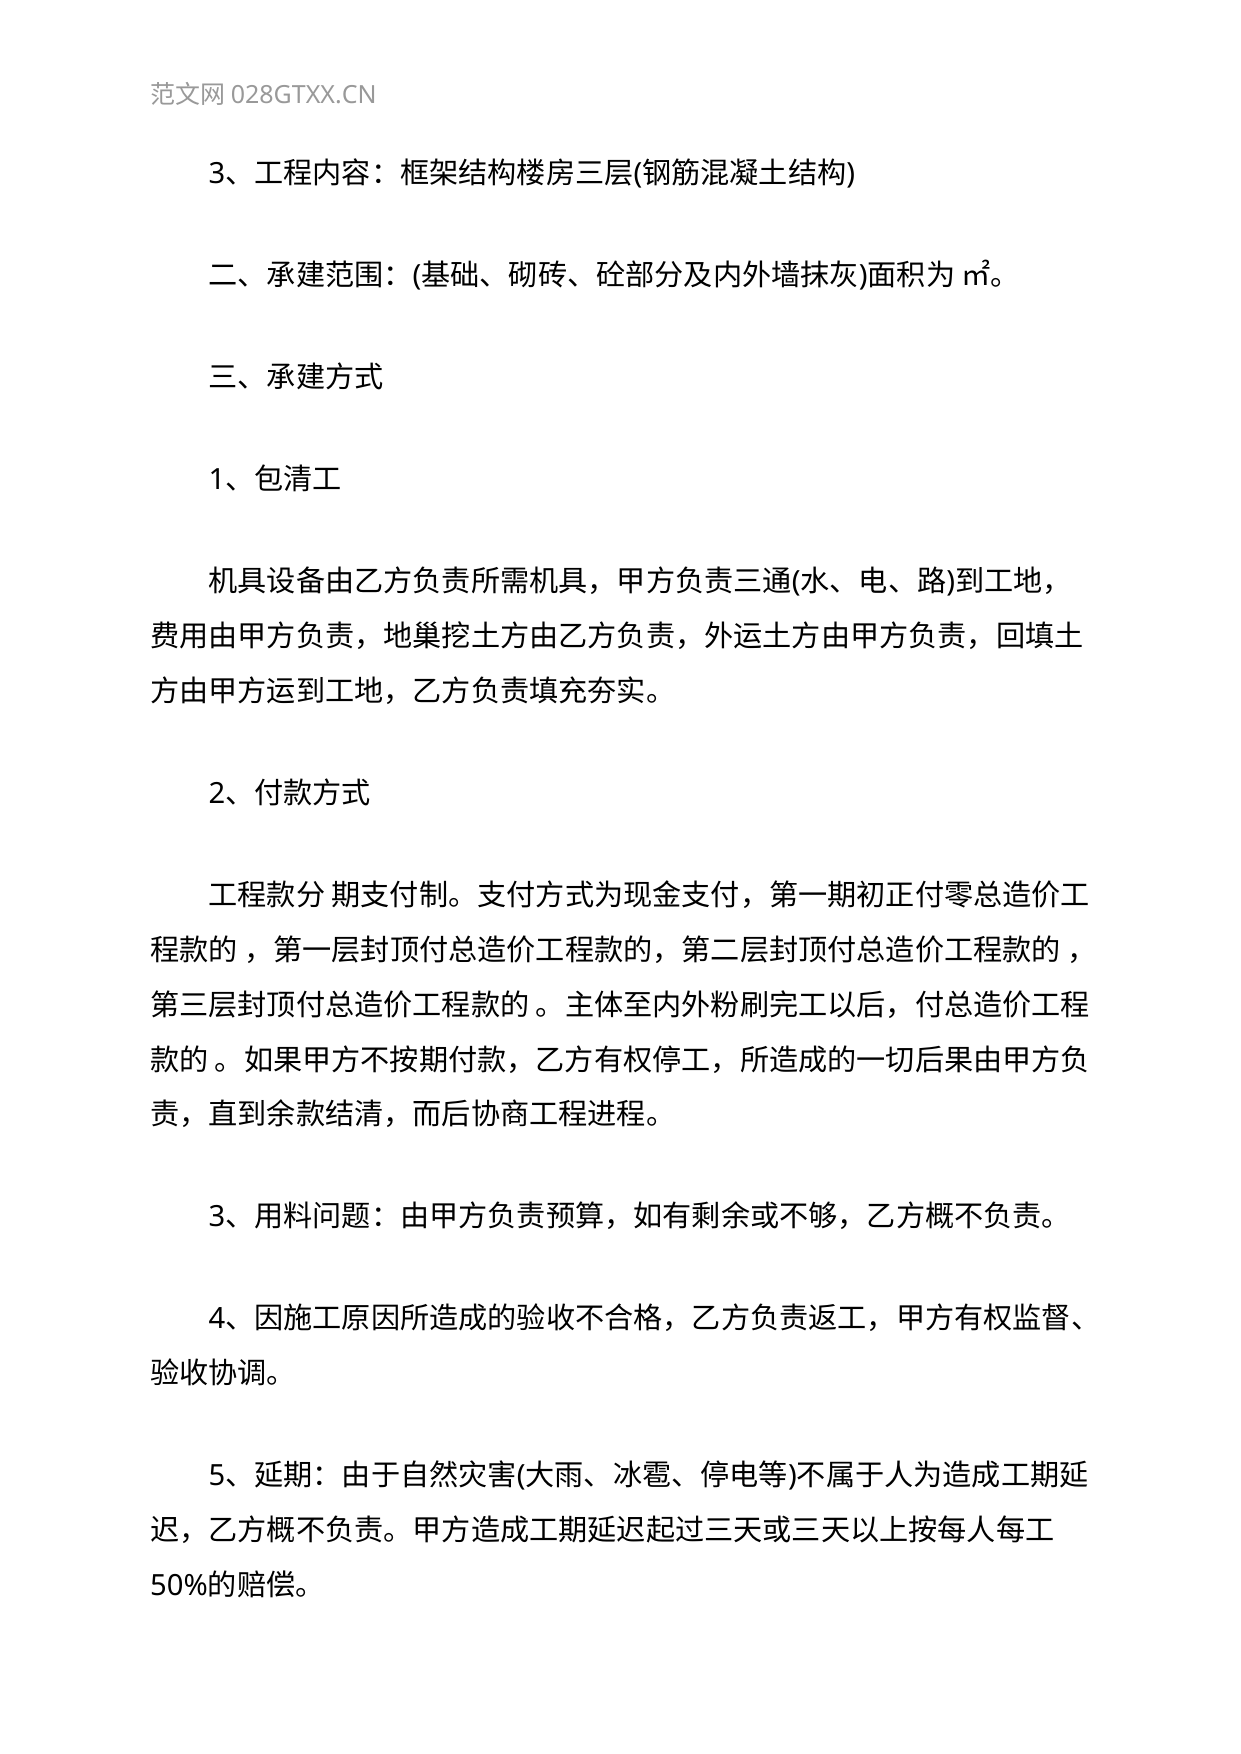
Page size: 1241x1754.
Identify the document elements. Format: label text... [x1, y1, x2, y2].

text 3、用料问题：由甲方负责预算，如有剩余或不够，乙方概不负责。 [150, 1193, 1090, 1235]
text 工程款分 期支付制。支付方式为现金支付，第一期初正付零总造价工程款的 ，第一层封顶付总造价工程款的，第二层封顶付总造价工程款的 ，第三层封顶付总造价工程款的 。主体至内外粉刷完工以后，付总造价工程款的 。如果甲方不按期付款，乙方有权停工，所造成的一切后果由甲方负责，直到余款结清，而后协商工程进程。 [150, 871, 1090, 1133]
text 3、工程内容：框架结构楼房三层(钢筋混凝土结构) [150, 150, 1090, 192]
text 4、因施工原因所造成的验收不合格，乙方负责返工，甲方有权监督、验收协调。 [150, 1295, 1090, 1392]
text 机具设备由乙方负责所需机具，甲方负责三通(水、电、路)到工地，费用由甲方负责，地巢挖土方由乙方负责，外运土方由甲方负责，回填土方由甲方运到工地，乙方负责填充夯实。 [150, 558, 1090, 710]
text 5、延期：由于自然灾害(大雨、冰雹、停电等)不属于人为造成工期延迟，乙方概不负责。甲方造成工期延迟起过三天或三天以上按每人每工50%的赔偿。 [150, 1451, 1090, 1604]
text 二、承建范围：(基础、砌砖、砼部分及内外墙抹灰)面积为 ㎡。 [150, 252, 1090, 294]
text 1、包清工 [150, 456, 1090, 498]
text 三、承建方式 [150, 354, 1090, 396]
text 2、付款方式 [150, 769, 1090, 812]
